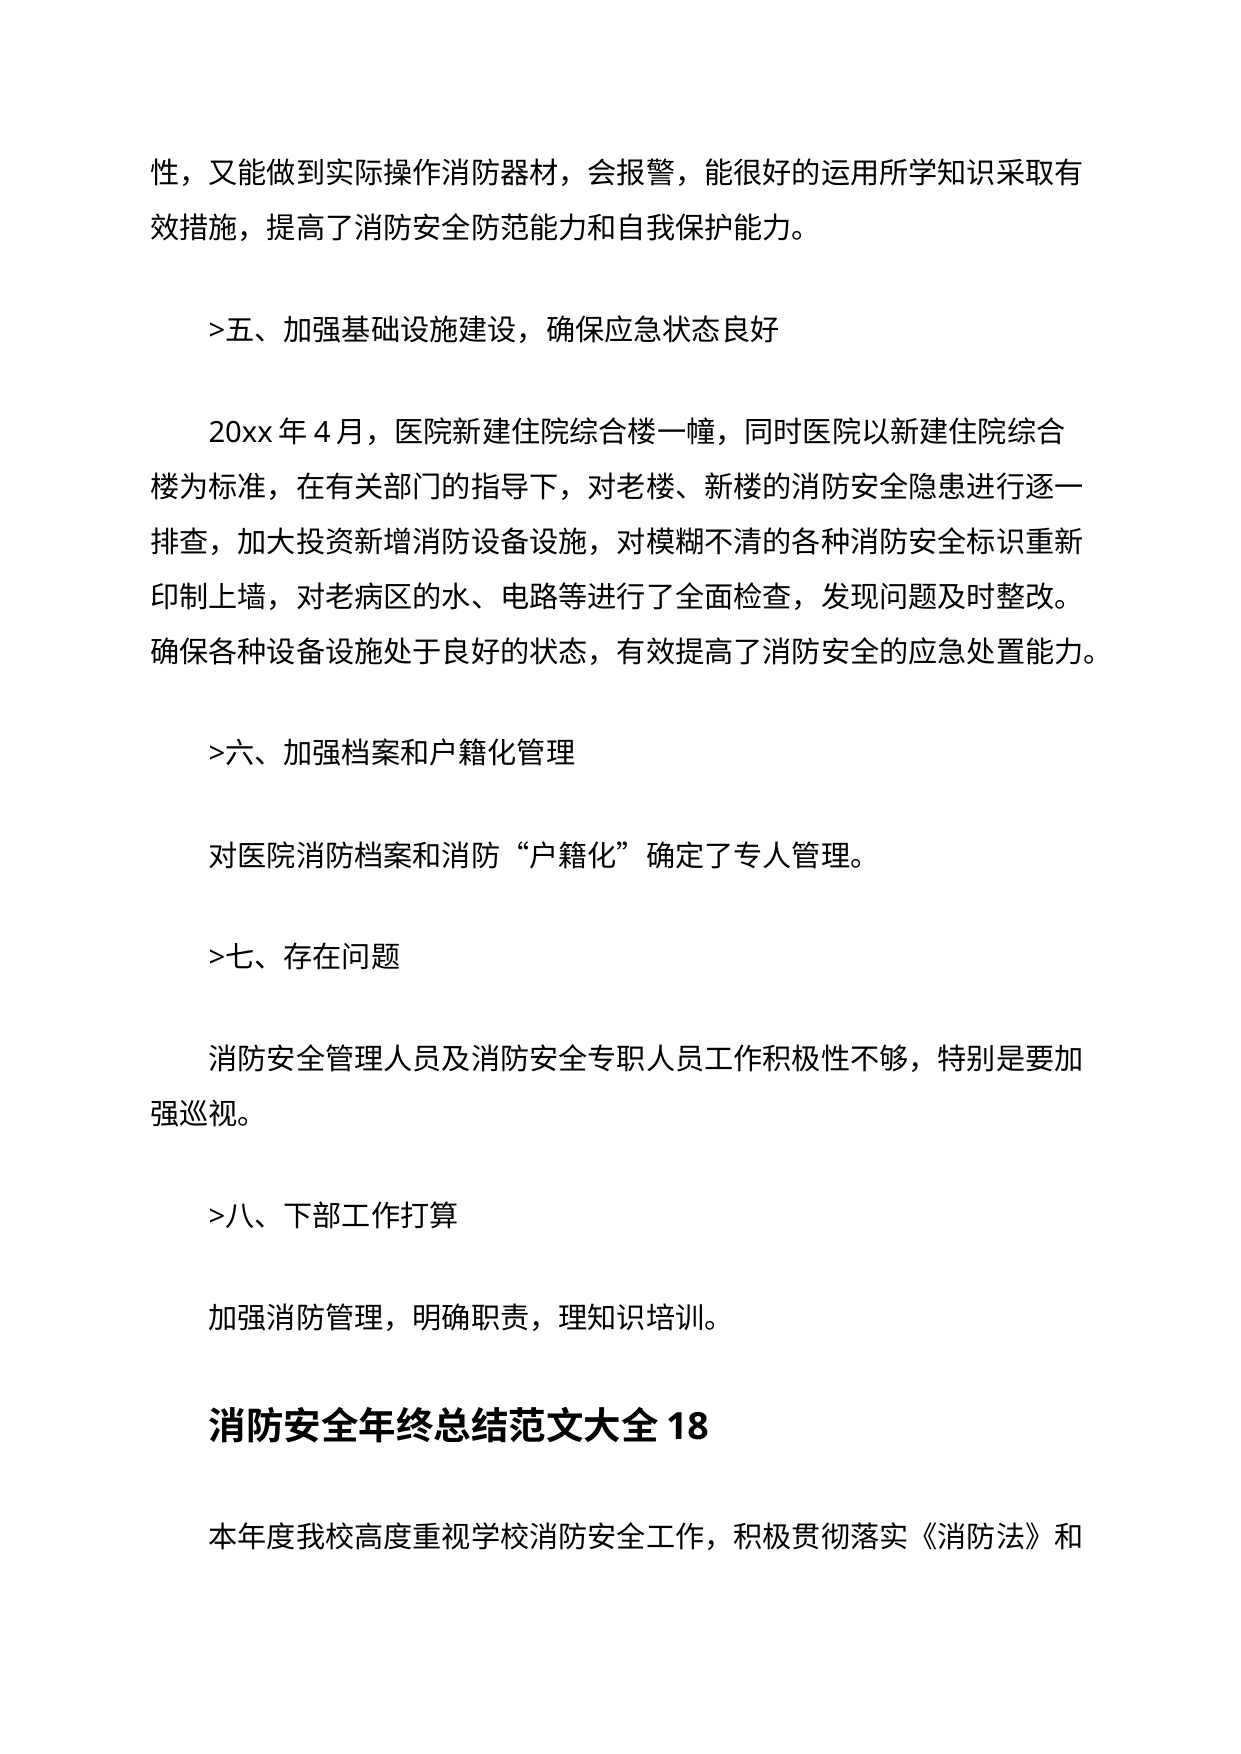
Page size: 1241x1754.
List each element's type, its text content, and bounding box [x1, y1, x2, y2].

text 加强消防管理，明确职责，理知识培训。 [150, 1294, 1090, 1337]
text >七、存在问题 [150, 934, 1090, 976]
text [150, 150, 1090, 247]
text >八、下部工作打算 [150, 1192, 1090, 1235]
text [150, 1514, 1090, 1556]
text 消防安全管理人员及消防安全专职人员工作积极性不够，特别是要加强巡视。 [150, 1036, 1090, 1133]
text 对医院消防档案和消防“户籍化”确定了专人管理。 [150, 832, 1090, 874]
text 20xx年4月，医院新建住院综合楼一幢，同时医院以新建住院综合楼为标准，在有关部门的指导下，对老楼、新楼的消防安全隐患进行逐一排查，加大投资新增消防设备设施，对模糊不清的各种消防安全标识重新印制上墙，对老病区的水、电路等进行了全面检查，发现问题及时整改。确保各种设备设施处于良好的状态，有效提高了消防安全的应急处置能力。 [150, 409, 1090, 671]
text 消防安全年终总结范文大全18 [150, 1396, 1090, 1451]
text >六、加强档案和户籍化管理 [150, 730, 1090, 772]
text >五、加强基础设施建设，确保应急状态良好 [150, 307, 1090, 349]
